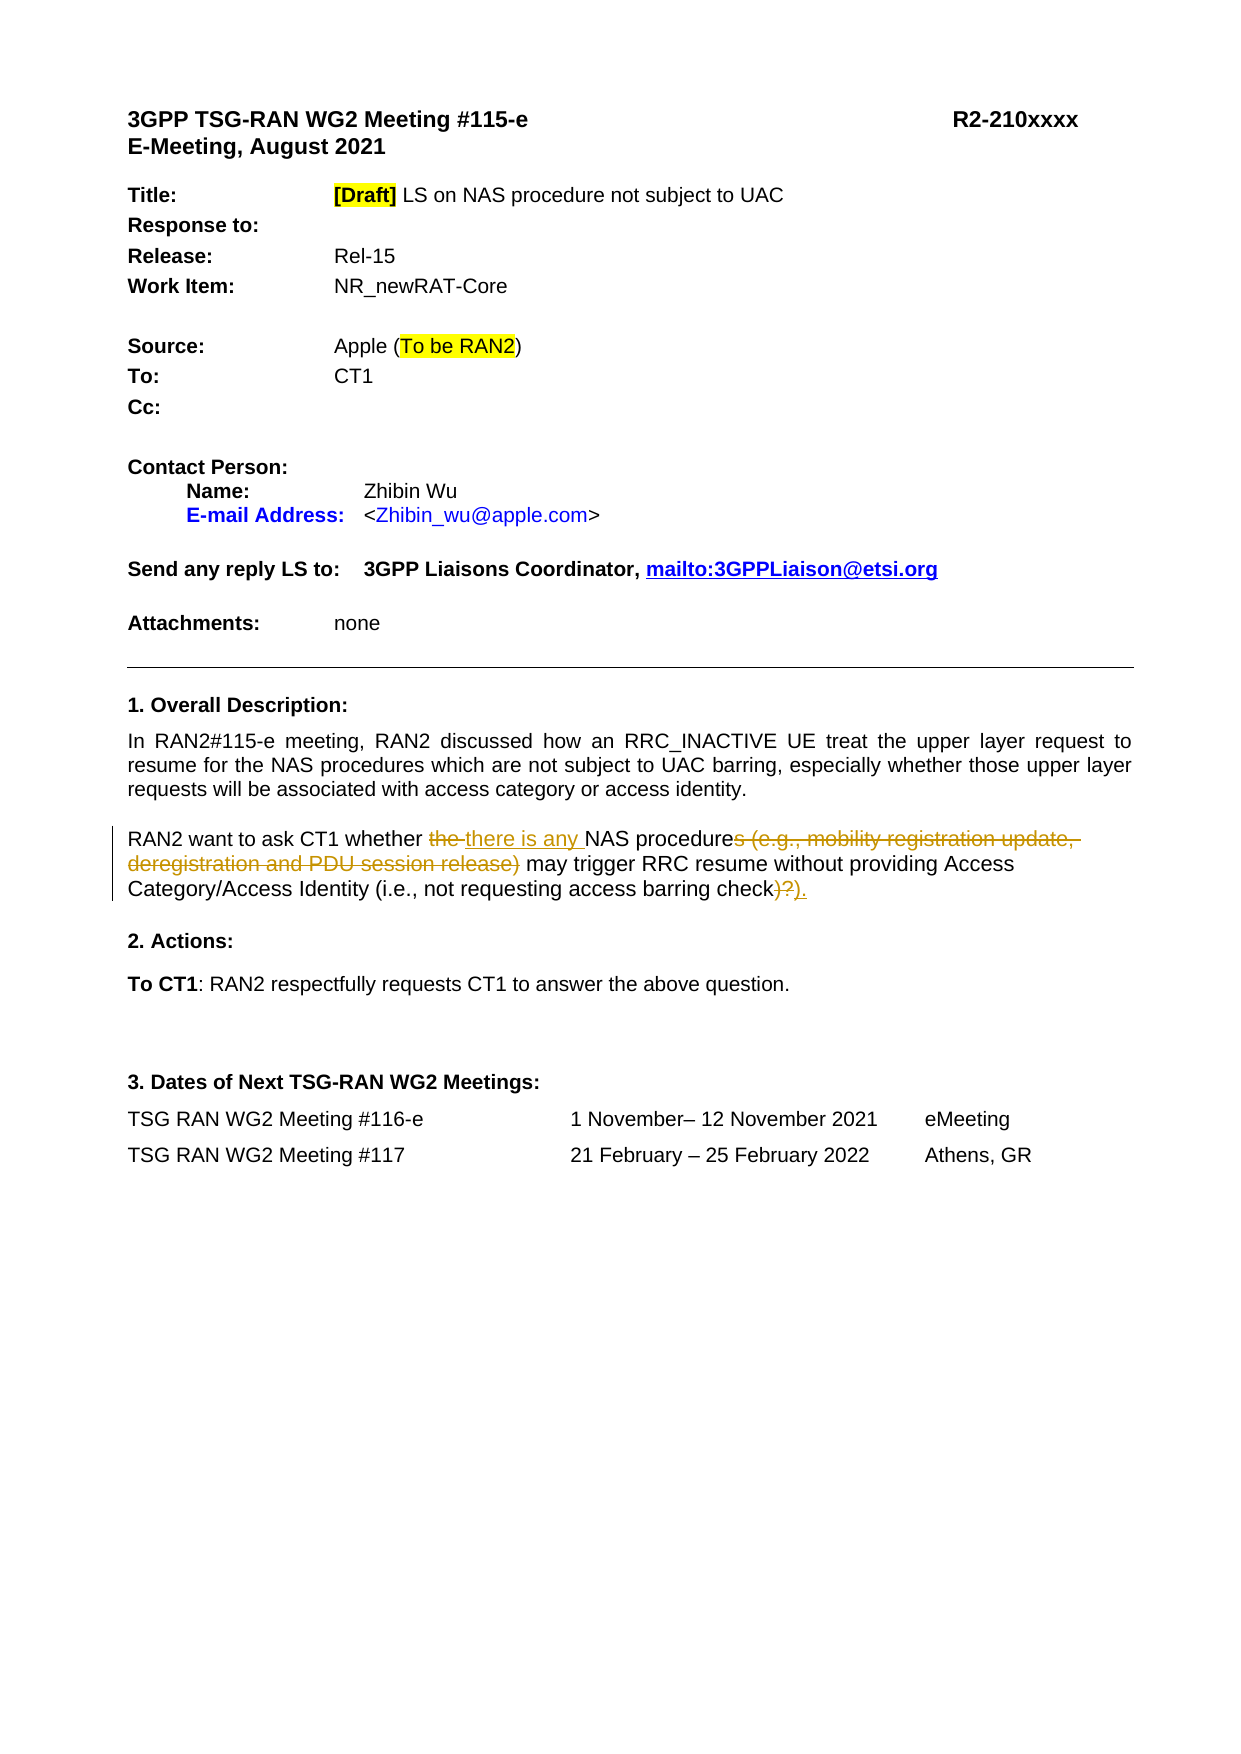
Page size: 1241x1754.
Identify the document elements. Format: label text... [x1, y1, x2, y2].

text E-Meeting, August 2021 [127, 133, 1134, 159]
text To CT1: RAN2 respectfully requests CT1 to answer the above question. [127, 972, 1134, 996]
text Attachments: none [127, 611, 1134, 635]
text In RAN2#115-e meeting, RAN2 discussed how an RRC_INACTIVE UE treat the upper layer request to resume for the NAS procedures which are not subject to UAC barring, especially whether those upper layer requests will be associated with access category or access identity. [127, 729, 1134, 801]
text Contact Person: [127, 455, 1134, 479]
text TSG RAN WG2 Meeting #117 21 February – 25 February 2022 Athens, GR [127, 1143, 1134, 1167]
text Source: Apple (To be RAN2) [127, 334, 400, 358]
text RAN2 want to ask CT1 whether NAS procedure may trigger RRC resume without providing Access Category/Access Identity (i.e., not requesting access barring check [127, 826, 1134, 901]
text Work Item: NR_newRAT-Core [127, 274, 1134, 298]
text Send any reply LS to: 3GPP Liaisons Coordinator, mailto:3GPPLiaison@etsi.org [127, 557, 1134, 581]
text To: CT1 [127, 364, 1134, 388]
text 3. Dates of Next TSG-RAN WG2 Meetings: [127, 1070, 1134, 1094]
text Source: Apple (To be RAN2) [515, 334, 1134, 358]
text Cc: [127, 394, 1134, 418]
text Title: [Draft] LS on NAS procedure not subject to UAC [127, 183, 334, 207]
text 2. Actions: [127, 929, 1134, 953]
subtitle E-mail Address: <Zhibin_wu@apple.com> [186, 503, 1134, 527]
text TSG RAN WG2 Meeting #116-e 1 November– 12 November 2021 eMeeting [127, 1106, 1134, 1130]
text 1. Overall Description: [127, 692, 1134, 716]
text Response to: [127, 213, 1134, 237]
text 3GPP TSG-RAN WG2 Meeting #115-e R2-210xxxx [127, 106, 1134, 133]
subtitle Name: Zhibin Wu [186, 479, 1134, 503]
text Release: Rel-15 [127, 243, 1134, 267]
text Title: [Draft] LS on NAS procedure not subject to UAC [396, 183, 1134, 207]
